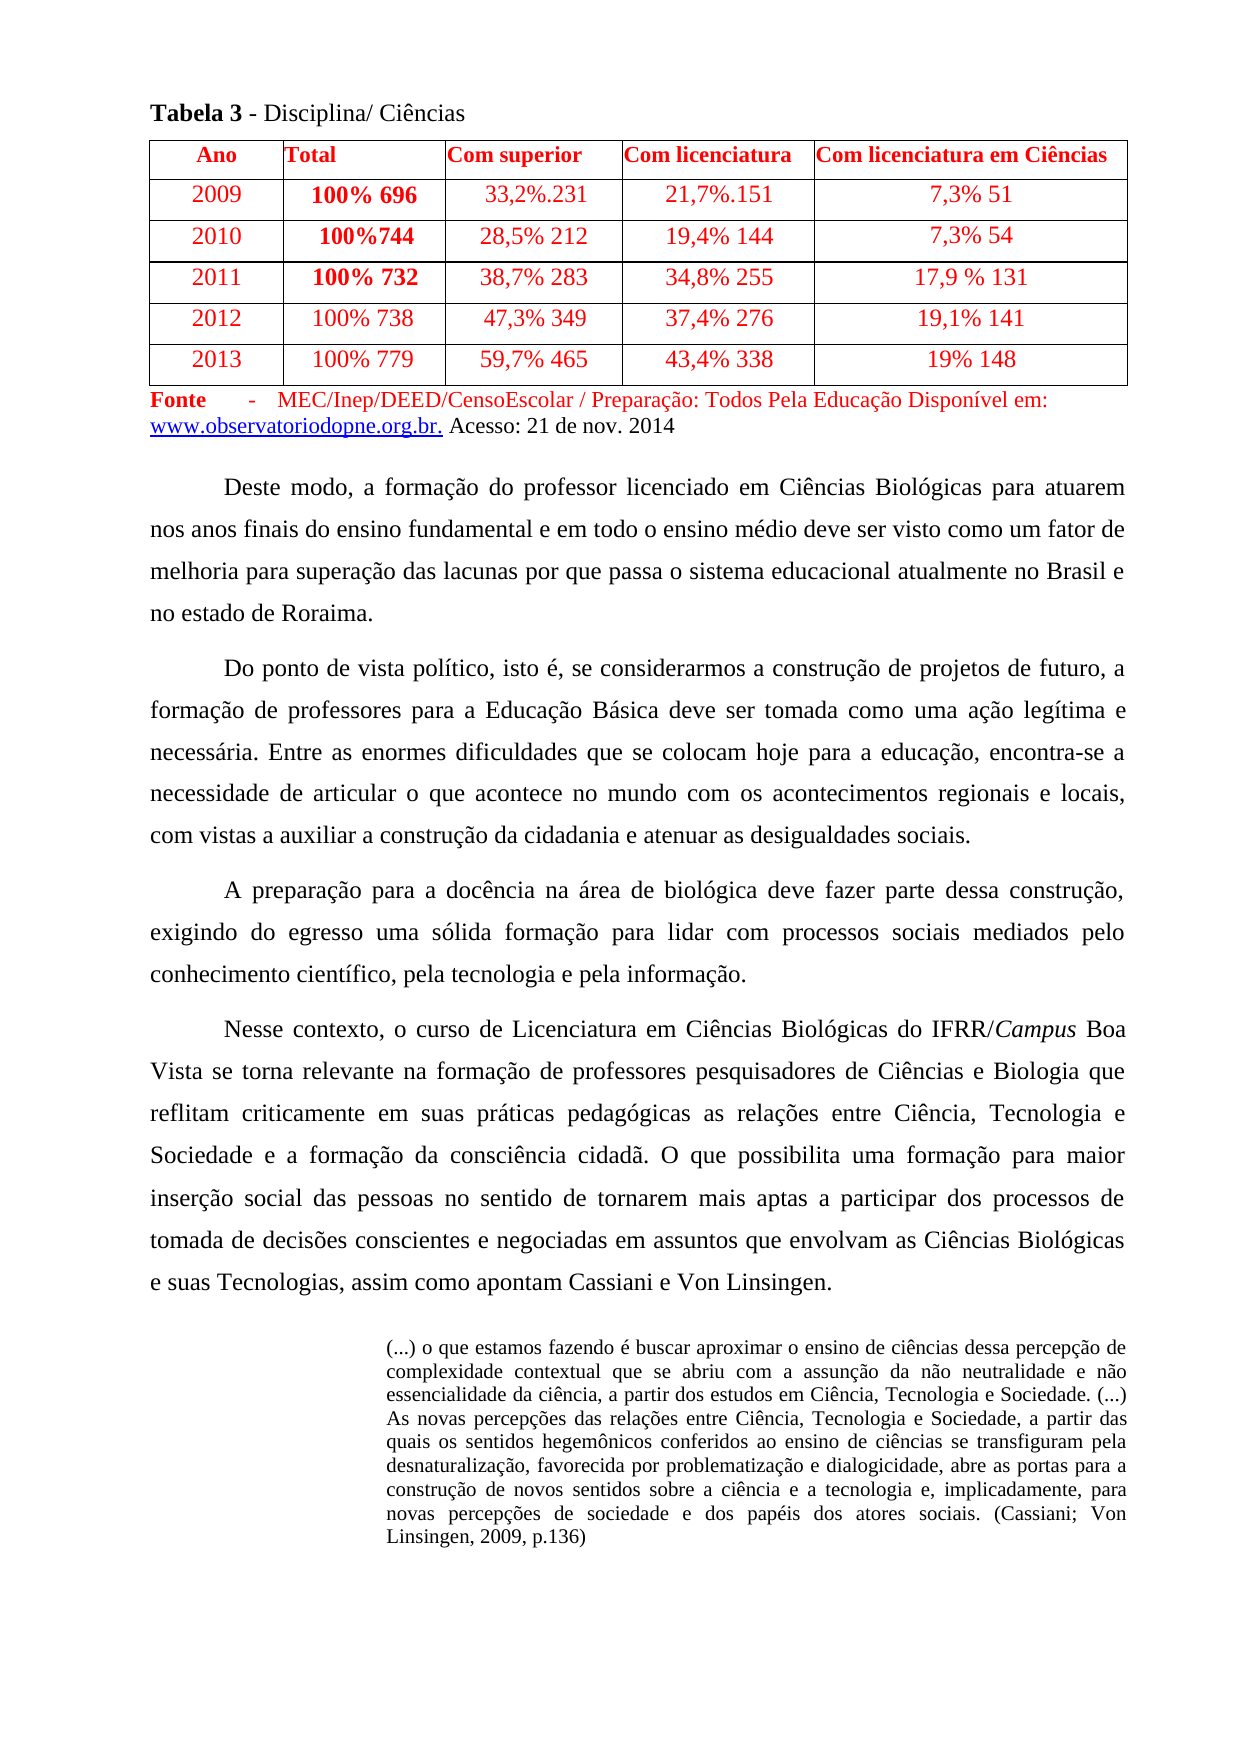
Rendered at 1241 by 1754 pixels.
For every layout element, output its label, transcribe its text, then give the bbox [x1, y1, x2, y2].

table_cell 34,8% 255 [623, 263, 814, 303]
table_header Com licenciatura [623, 141, 814, 179]
text A preparação para a docência na área de biológica deve fazer parte dessa construção, exigindo do egresso uma sólida formação para lidar com processos sociais mediados pelo conhecimento científico, pela tecnologia e pela informação. [150, 875, 1126, 988]
table_cell 100% 779 [284, 345, 445, 385]
table_cell 38,7% 283 [446, 263, 622, 303]
table_cell 100% 738 [284, 304, 445, 344]
table_cell 37,4% 276 [623, 304, 814, 344]
table_cell 19% 148 [815, 345, 1127, 385]
table_cell 2009 [150, 180, 283, 220]
table_cell 7,3% 51 [815, 180, 1127, 220]
table_cell 100% 696 [284, 180, 445, 220]
table_cell 2011 [150, 263, 283, 303]
table_header Total [284, 141, 445, 179]
text Deste modo, a formação do professor licenciado em Ciências Biológicas para atuarem nos anos finais do ensino fundamental e em todo o ensino médio deve ser visto como um fator de melhoria para superação das lacunas por que passa o sistema educacional atualmente no Brasil e no estado de Roraima. [150, 472, 1126, 627]
table_cell 21,7%.151 [623, 180, 814, 220]
text Tabela 3 - Disciplina/ Ciências [150, 98, 1151, 127]
table_cell 2012 [150, 304, 283, 344]
table_header Ano [150, 141, 283, 179]
table_cell 28,5% 212 [446, 221, 622, 261]
text Fonte - MEC/Inep/DEED/CensoEscolar / Preparação: Todos Pela Educação Disponível em: www.observatoriodopne.org.br. Acesso: 21 de nov. 2014 [150, 386, 1114, 439]
table_cell 2013 [150, 345, 283, 385]
text Nesse contexto, o curso de Licenciatura em Ciências Biológicas do IFRR/Campus Boa Vista se torna relevante na formação de professores pesquisadores de Ciências e Biologia que reflitam criticamente em suas práticas pedagógicas as relações entre Ciência, Tecnologia e Sociedade e a formação da consciência cidadã. O que possibilita uma formação para maior inserção social das pessoas no sentido de tornarem mais aptas a participar dos processos de tomada de decisões conscientes e negociadas em assuntos que envolvam as Ciências Biológicas e suas Tecnologias, assim como apontam Cassiani e Von Linsingen. [150, 1014, 1126, 1296]
table_cell 100% 732 [284, 263, 445, 303]
table_cell 47,3% 349 [446, 304, 622, 344]
table_cell 43,4% 338 [623, 345, 814, 385]
table_cell 59,7% 465 [446, 345, 622, 385]
table_header Com superior [446, 141, 622, 179]
text Do ponto de vista político, isto é, se considerarmos a construção de projetos de futuro, a formação de professores para a Educação Básica deve ser tomada como uma ação legítima e necessária. Entre as enormes dificuldades que se colocam hoje para a educação, encontra-se a necessidade de articular o que acontece no mundo com os acontecimentos regionais e locais, com vistas a auxiliar a construção da cidadania e atenuar as desigualdades sociais. [150, 653, 1126, 849]
table_cell 33,2%.231 [446, 180, 622, 220]
table_cell 100%744 [284, 221, 445, 261]
table_cell 2010 [150, 221, 283, 261]
table_cell 17,9 % 131 [815, 263, 1127, 303]
text (...) o que estamos fazendo é buscar aproximar o ensino de ciências dessa percepção de complexidade contextual que se abriu com a assunção da não neutralidade e não essencialidade da ciência, a partir dos estudos em Ciência, Tecnologia e Sociedade. (...) As novas percepções das relações entre Ciência, Tecnologia e Sociedade, a partir das quais os sentidos hegemônicos conferidos ao ensino de ciências se transfiguram pela desnaturalização, favorecida por problematização e dialogicidade, abre as portas para a construção de novos sentidos sobre a ciência e a tecnologia e, implicadamente, para novas percepções de sociedade e dos papéis dos atores sociais. (Cassiani; Von Linsingen, 2009, p.136) [386, 1335, 1128, 1548]
table_cell 7,3% 54 [815, 221, 1127, 261]
table_cell 19,4% 144 [623, 221, 814, 261]
table_cell 19,1% 141 [815, 304, 1127, 344]
table_header Com licenciatura em Ciências [815, 141, 1127, 179]
